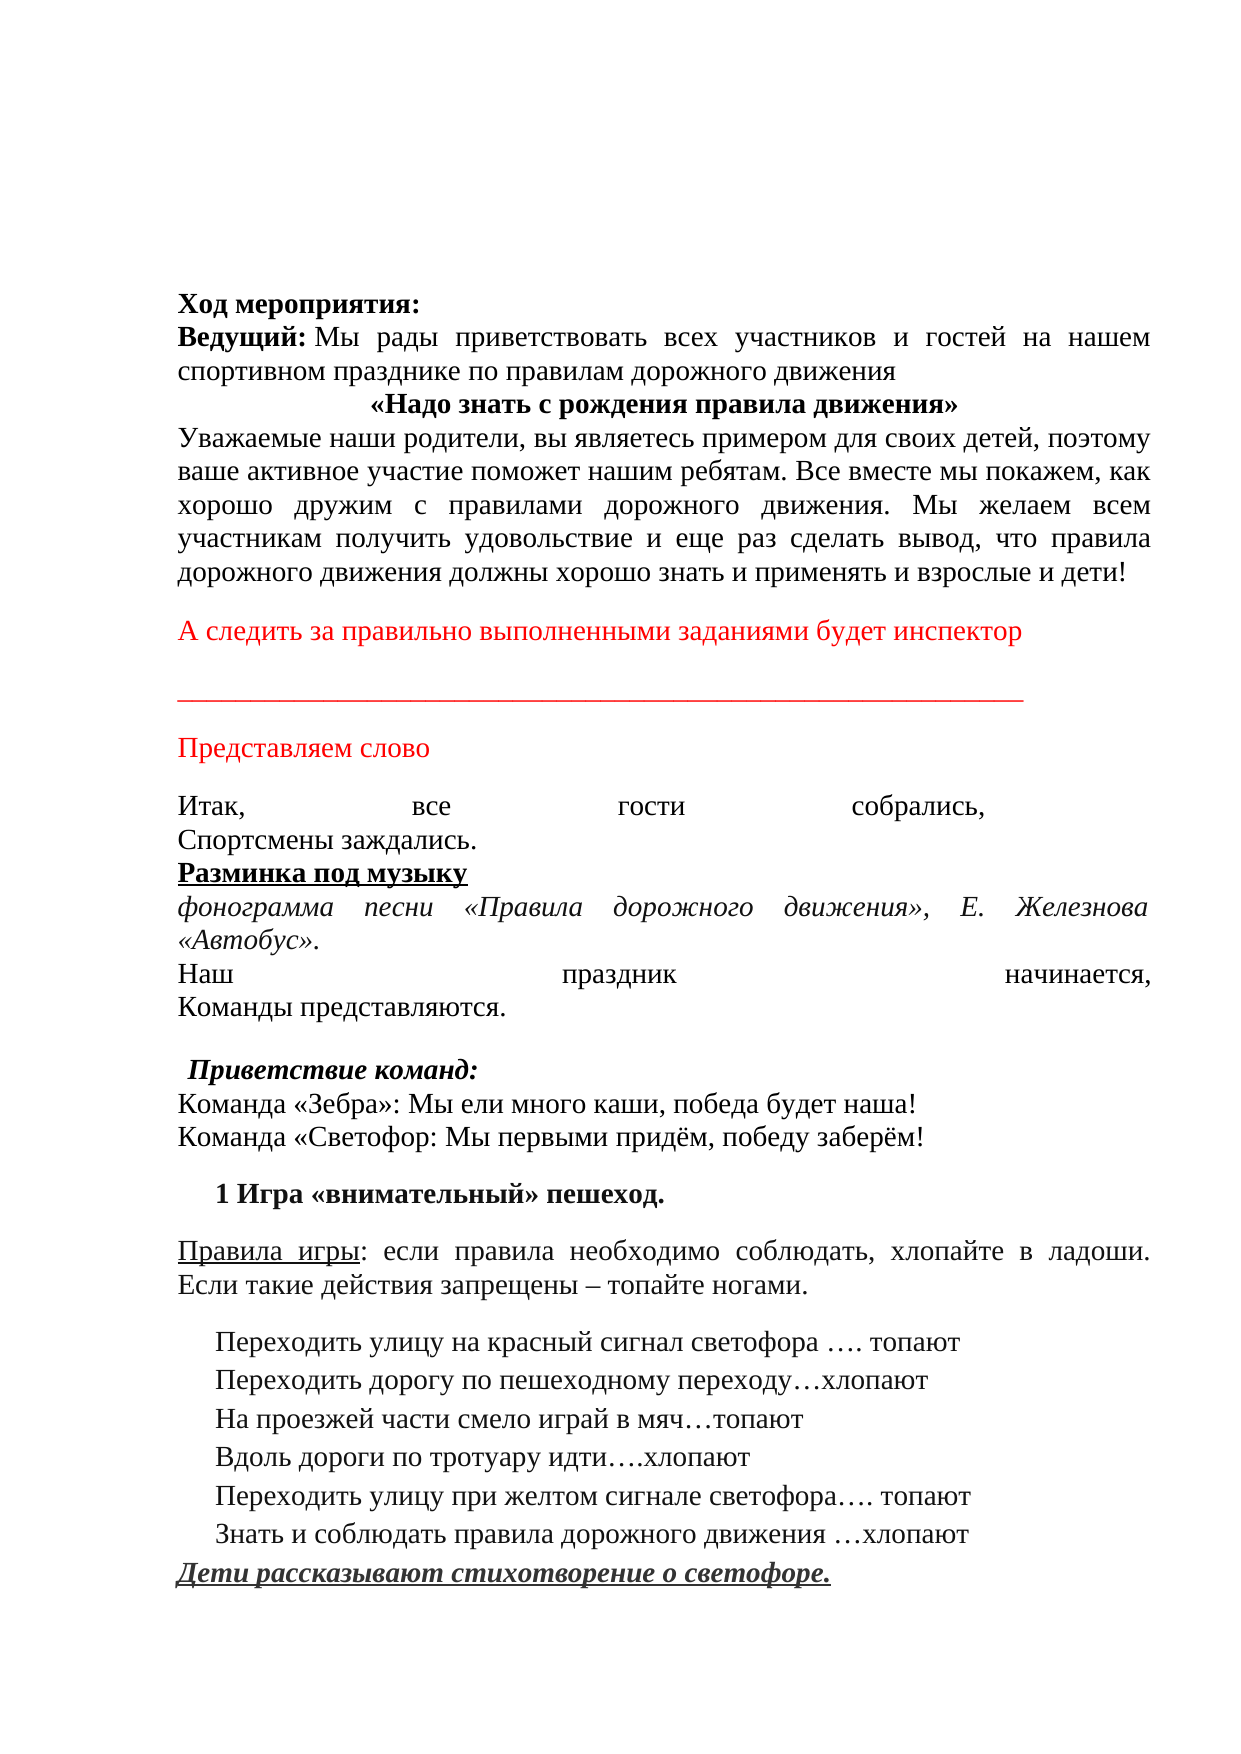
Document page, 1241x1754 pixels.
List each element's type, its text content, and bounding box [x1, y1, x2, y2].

text Приветствие команд: [177, 1052, 1152, 1086]
text Вдоль дороги по тротуару идти….хлопают [177, 1439, 1152, 1473]
text На проезжей части смело играй в мяч…топают [177, 1401, 1152, 1434]
text __________________________________________________________ [177, 671, 1152, 705]
text Уважаемые наши родители, вы являетесь примером для своих детей, поэтому ваше активное участие поможет нашим ребятам. Все вместе мы покажем, как хорошо дружим с правилами дорожного движения. Мы желаем всем участникам получить удовольствие и еще раз сделать вывод, что правила дорожного движения должны хорошо знать и применять и взрослые и дети! [177, 420, 1152, 588]
text Ход мероприятия: [177, 286, 1152, 319]
text Команда «Зебра»: Мы ели много каши, победа будет наша! [177, 1086, 1152, 1119]
text Переходить дорогу по пешеходному переходу…хлопают [177, 1362, 1152, 1396]
text Разминка под музыку [177, 855, 1152, 889]
text «Надо знать с рождения правила движения» [177, 386, 1152, 420]
text Переходить улицу при желтом сигнале светофора…. топают [177, 1478, 1152, 1512]
text Ведущий: Мы рады приветствовать всех участников и гостей на нашем спортивном празднике по правилам дорожного движения [177, 319, 1152, 386]
text Правила игры: если правила необходимо соблюдать, хлопайте в ладоши. Если такие действия запрещены – топайте ногами. [177, 1233, 1152, 1300]
text Представляем слово [177, 730, 1152, 763]
text А следить за правильно выполненными заданиями будет инспектор [177, 613, 1152, 646]
text 1 Игра «внимательный» пешеход. [177, 1176, 1152, 1210]
text Дети рассказывают стихотворение о светофоре. [177, 1555, 1152, 1589]
text Итак, все гости собрались, Спортсмены заждались. [177, 788, 1152, 855]
text Знать и соблюдать правила дорожного движения …хлопают [177, 1517, 1152, 1550]
text фонограмма песни «Правила дорожного движения», Е. Железнова «Автобус». Наш праздник начинается, Команды представляются. [177, 889, 1152, 1023]
text Команда «Светофор: Мы первыми придём, победу заберём! [177, 1119, 1152, 1153]
text Переходить улицу на красный сигнал светофора …. топают [177, 1324, 1152, 1357]
